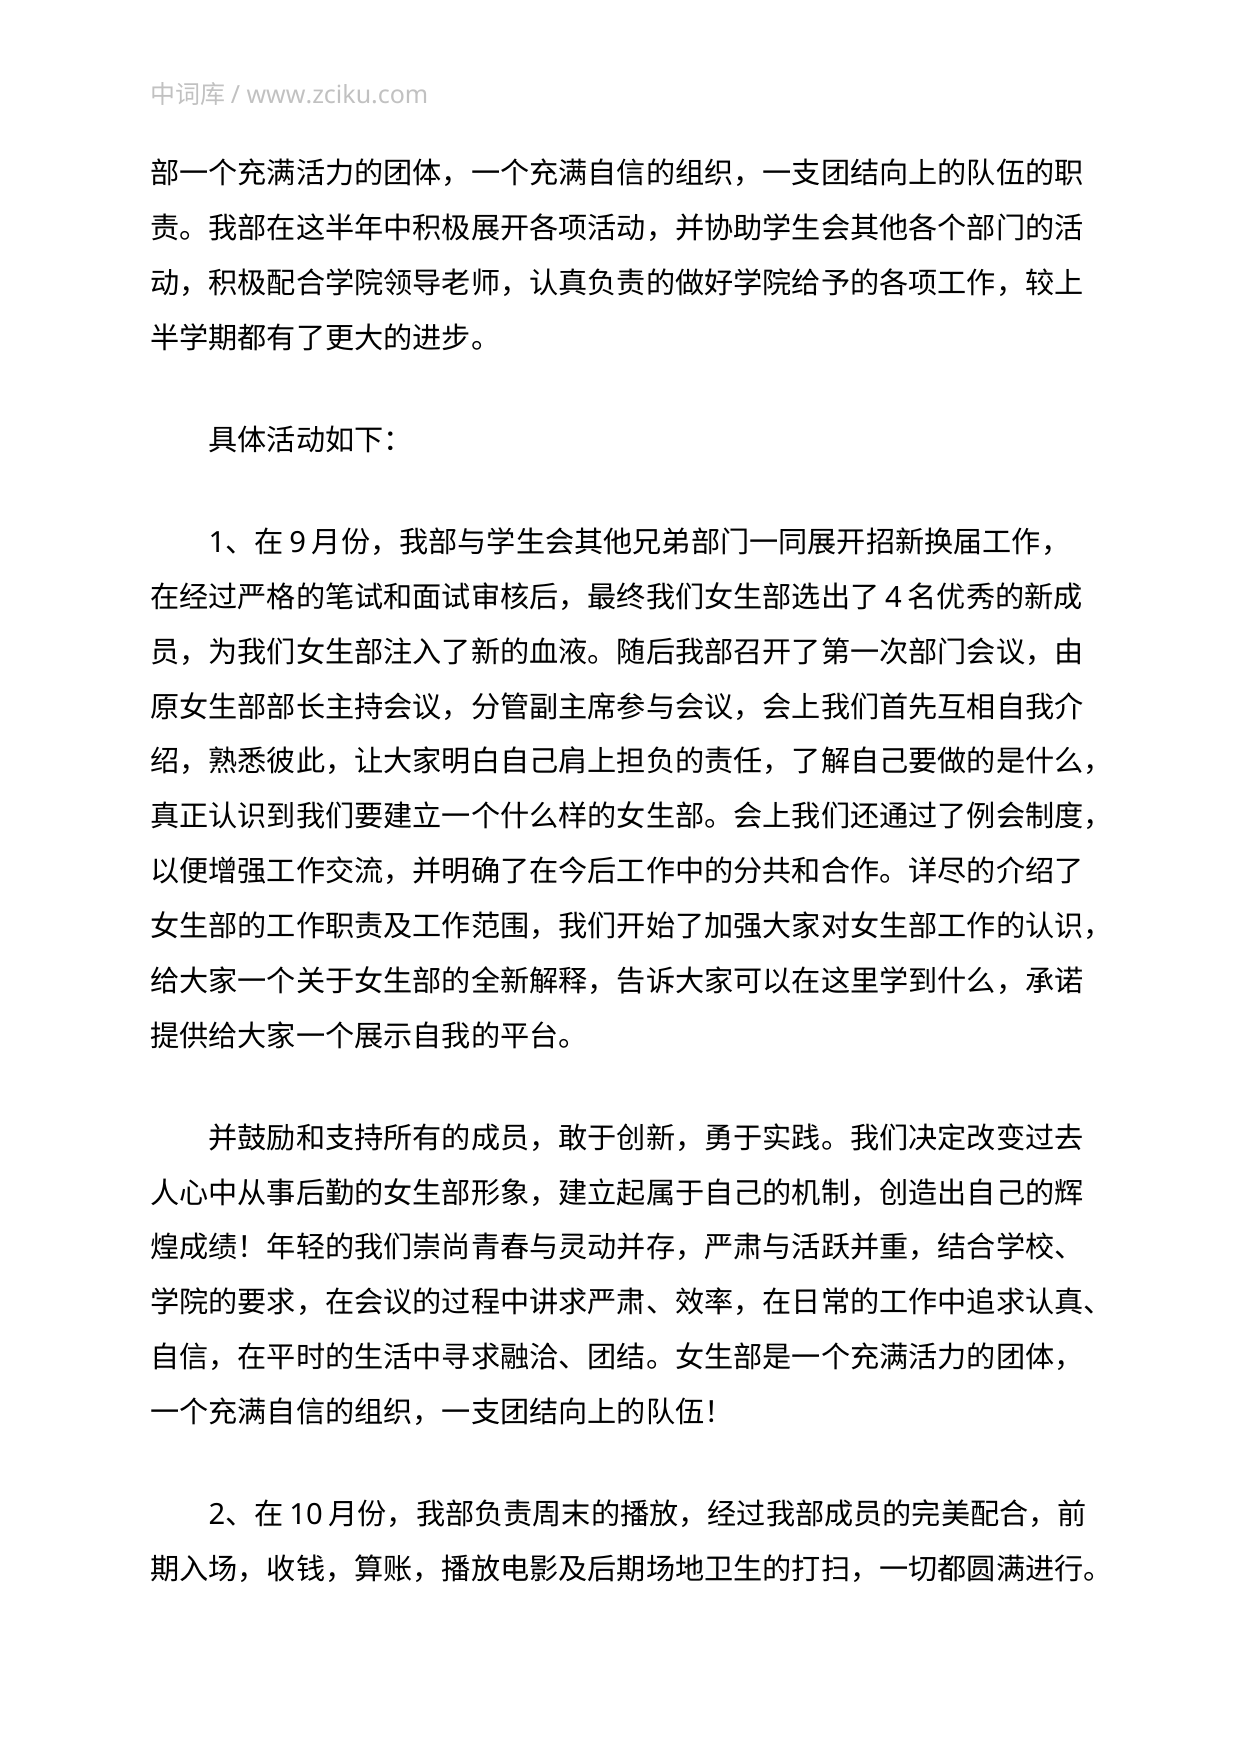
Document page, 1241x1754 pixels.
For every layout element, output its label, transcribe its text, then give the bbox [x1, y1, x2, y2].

text 并鼓励和支持所有的成员，敢于创新，勇于实践。我们决定改变过去人心中从事后勤的女生部形象，建立起属于自己的机制，创造出自己的辉煌成绩！年轻的我们崇尚青春与灵动并存，严肃与活跃并重，结合学校、学院的要求，在会议的过程中讲求严肃、效率，在日常的工作中追求认真、自信，在平时的生活中寻求融洽、团结。女生部是一个充满活力的团体，一个充满自信的组织，一支团结向上的队伍！ [150, 1114, 1090, 1431]
text 具体活动如下： [150, 416, 1090, 459]
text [150, 150, 1090, 357]
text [150, 1491, 1090, 1588]
text 1、在9月份，我部与学生会其他兄弟部门一同展开招新换届工作，在经过严格的笔试和面试审核后，最终我们女生部选出了4名优秀的新成员，为我们女生部注入了新的血液。随后我部召开了第一次部门会议，由原女生部部长主持会议，分管副主席参与会议，会上我们首先互相自我介绍，熟悉彼此，让大家明白自己肩上担负的责任，了解自己要做的是什么，真正认识到我们要建立一个什么样的女生部。会上我们还通过了例会制度，以便增强工作交流，并明确了在今后工作中的分共和合作。详尽的介绍了女生部的工作职责及工作范围，我们开始了加强大家对女生部工作的认识，给大家一个关于女生部的全新解释，告诉大家可以在这里学到什么，承诺提供给大家一个展示自我的平台。 [150, 518, 1090, 1055]
